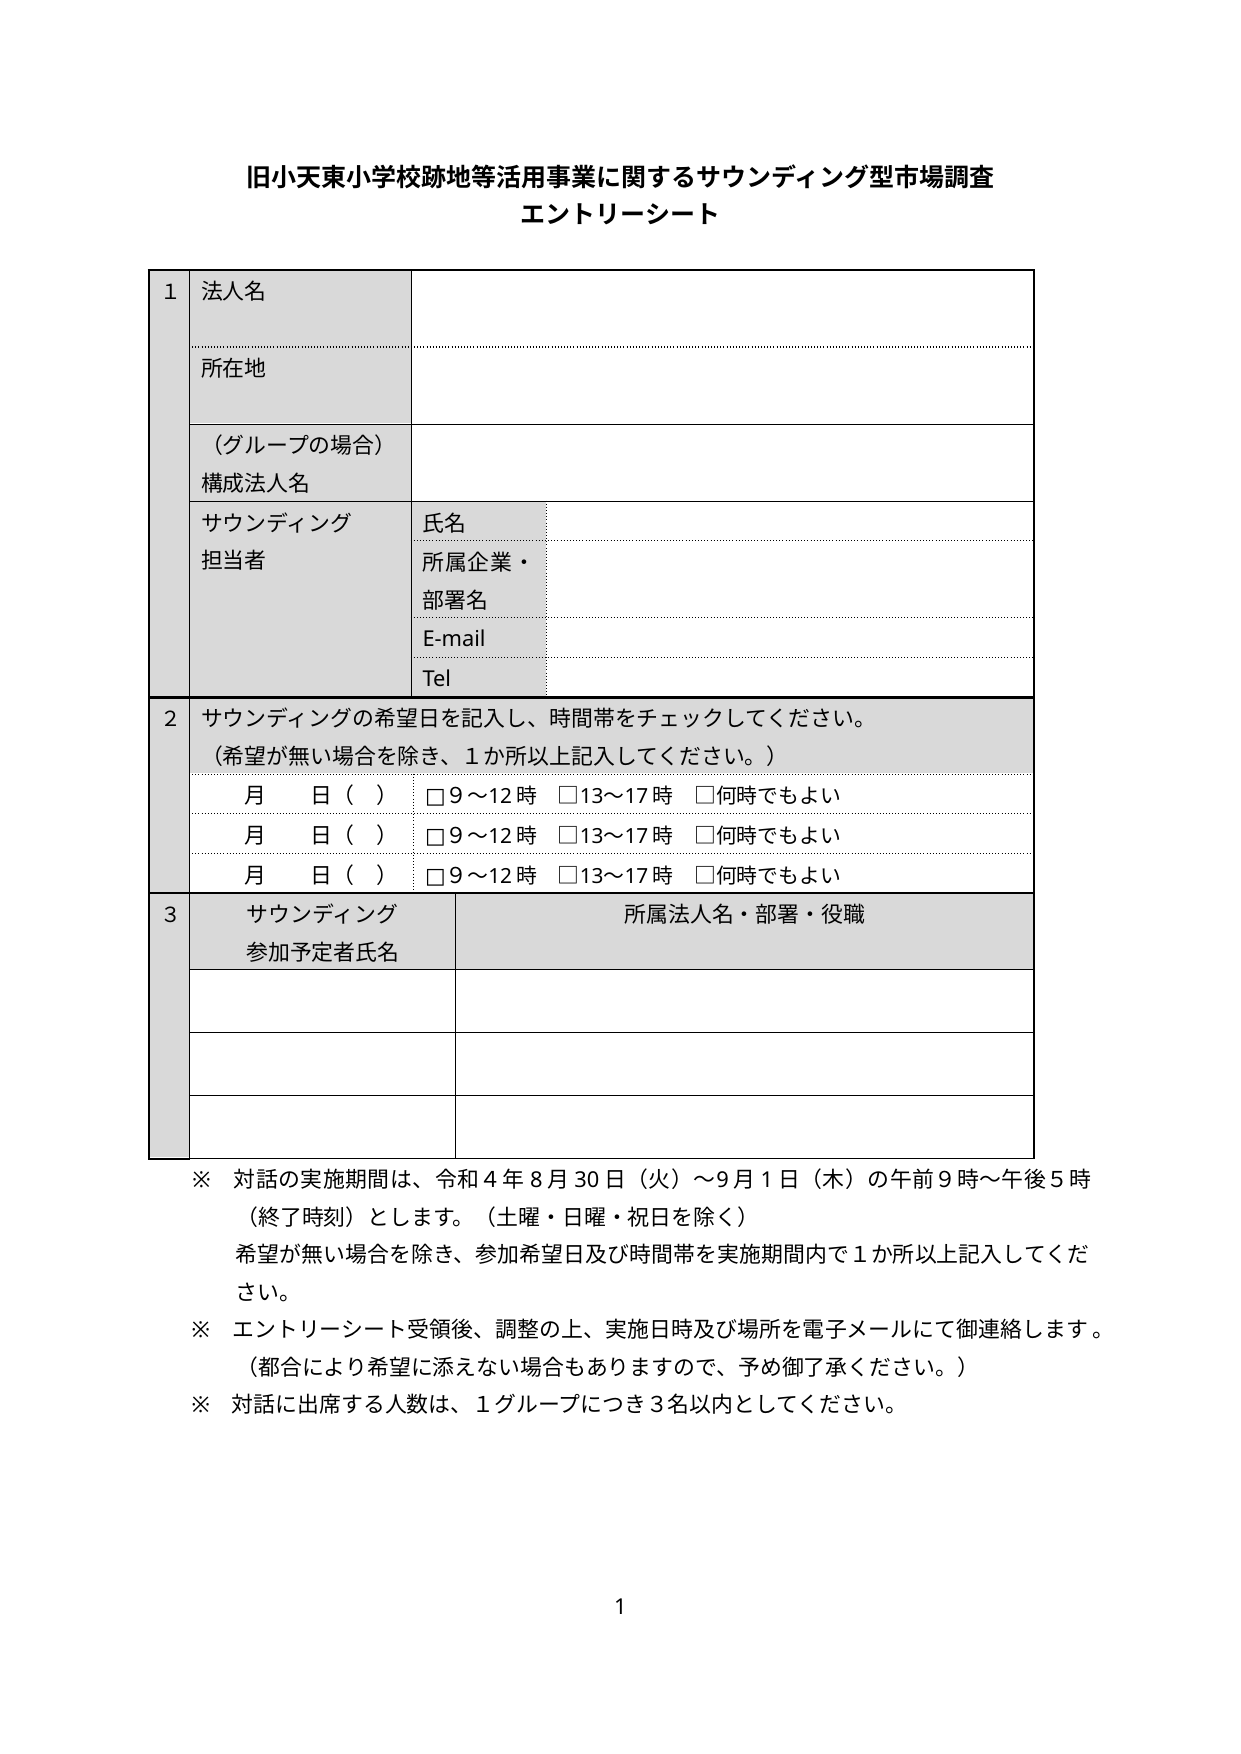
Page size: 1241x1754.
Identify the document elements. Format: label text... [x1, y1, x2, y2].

table_cell Tel [412, 657, 546, 696]
table_cell [546, 502, 1033, 540]
table_cell サウンディングの希望日を記入し、時間帯をチェックしてください。 （希望が無い場合を除き、１か所以上記入してください。） [190, 699, 1033, 773]
table_cell [190, 1033, 455, 1095]
text ※ エントリーシート受領後、調整の上、実施日時及び場所を電子メールにて御連絡します。（都合により希望に添えない場合もありますので、予め御了承ください。） [191, 1309, 1092, 1384]
table_header １ [150, 271, 189, 696]
table_cell [412, 425, 1033, 501]
table_cell サウンディング 参加予定者氏名 [190, 894, 455, 969]
table_cell [456, 1096, 1033, 1157]
table_cell □９～12時 □13～17時 □何時でもよい [414, 813, 1033, 853]
text 旧小天東小学校跡地等活用事業に関するサウンディング型市場調査 [148, 157, 1092, 194]
table_cell [546, 657, 1033, 696]
table_cell [546, 540, 1033, 617]
table_cell □９～12時 □13～17時 □何時でもよい [414, 853, 1033, 892]
table_cell [546, 617, 1033, 657]
table_cell [190, 1096, 455, 1157]
table_cell [456, 1033, 1033, 1095]
table_cell 月 日（ ） [190, 853, 413, 892]
table_cell 所在地 [190, 346, 411, 423]
table_cell 月 日（ ） [190, 774, 413, 813]
table_header 法人名 [190, 271, 411, 346]
table_header [412, 271, 1033, 346]
table_cell 月 日（ ） [190, 813, 413, 853]
table_cell ２ [150, 699, 189, 892]
text 希望が無い場合を除き、参加希望日及び時間帯を実施期間内で１か所以上記入してください。 [235, 1234, 1092, 1309]
text ※ 対話に出席する人数は、１グループにつき３名以内としてください。 [148, 1384, 1092, 1422]
text ※ 対話の実施期間は、令和４年8月30日（火）～9月1日（木）の午前９時～午後５時（終了時刻）とします。（土曜・日曜・祝日を除く） [192, 1159, 1092, 1234]
table_cell E-mail [412, 617, 546, 657]
table_cell ３ [150, 894, 189, 1157]
table_cell 氏名 [412, 502, 546, 540]
table_cell [412, 346, 1033, 423]
table_cell （グループの場合） 構成法人名 [190, 425, 411, 501]
text エントリーシート [148, 194, 1092, 232]
table_cell 所属法人名・部署・役職 [456, 894, 1033, 969]
table_cell [190, 970, 455, 1032]
table_cell □９～12時 □13～17時 □何時でもよい [414, 774, 1033, 813]
table_cell サウンディング 担当者 [190, 502, 411, 696]
table_cell 所属企業・部署名 [412, 540, 546, 617]
table_cell [456, 970, 1033, 1032]
